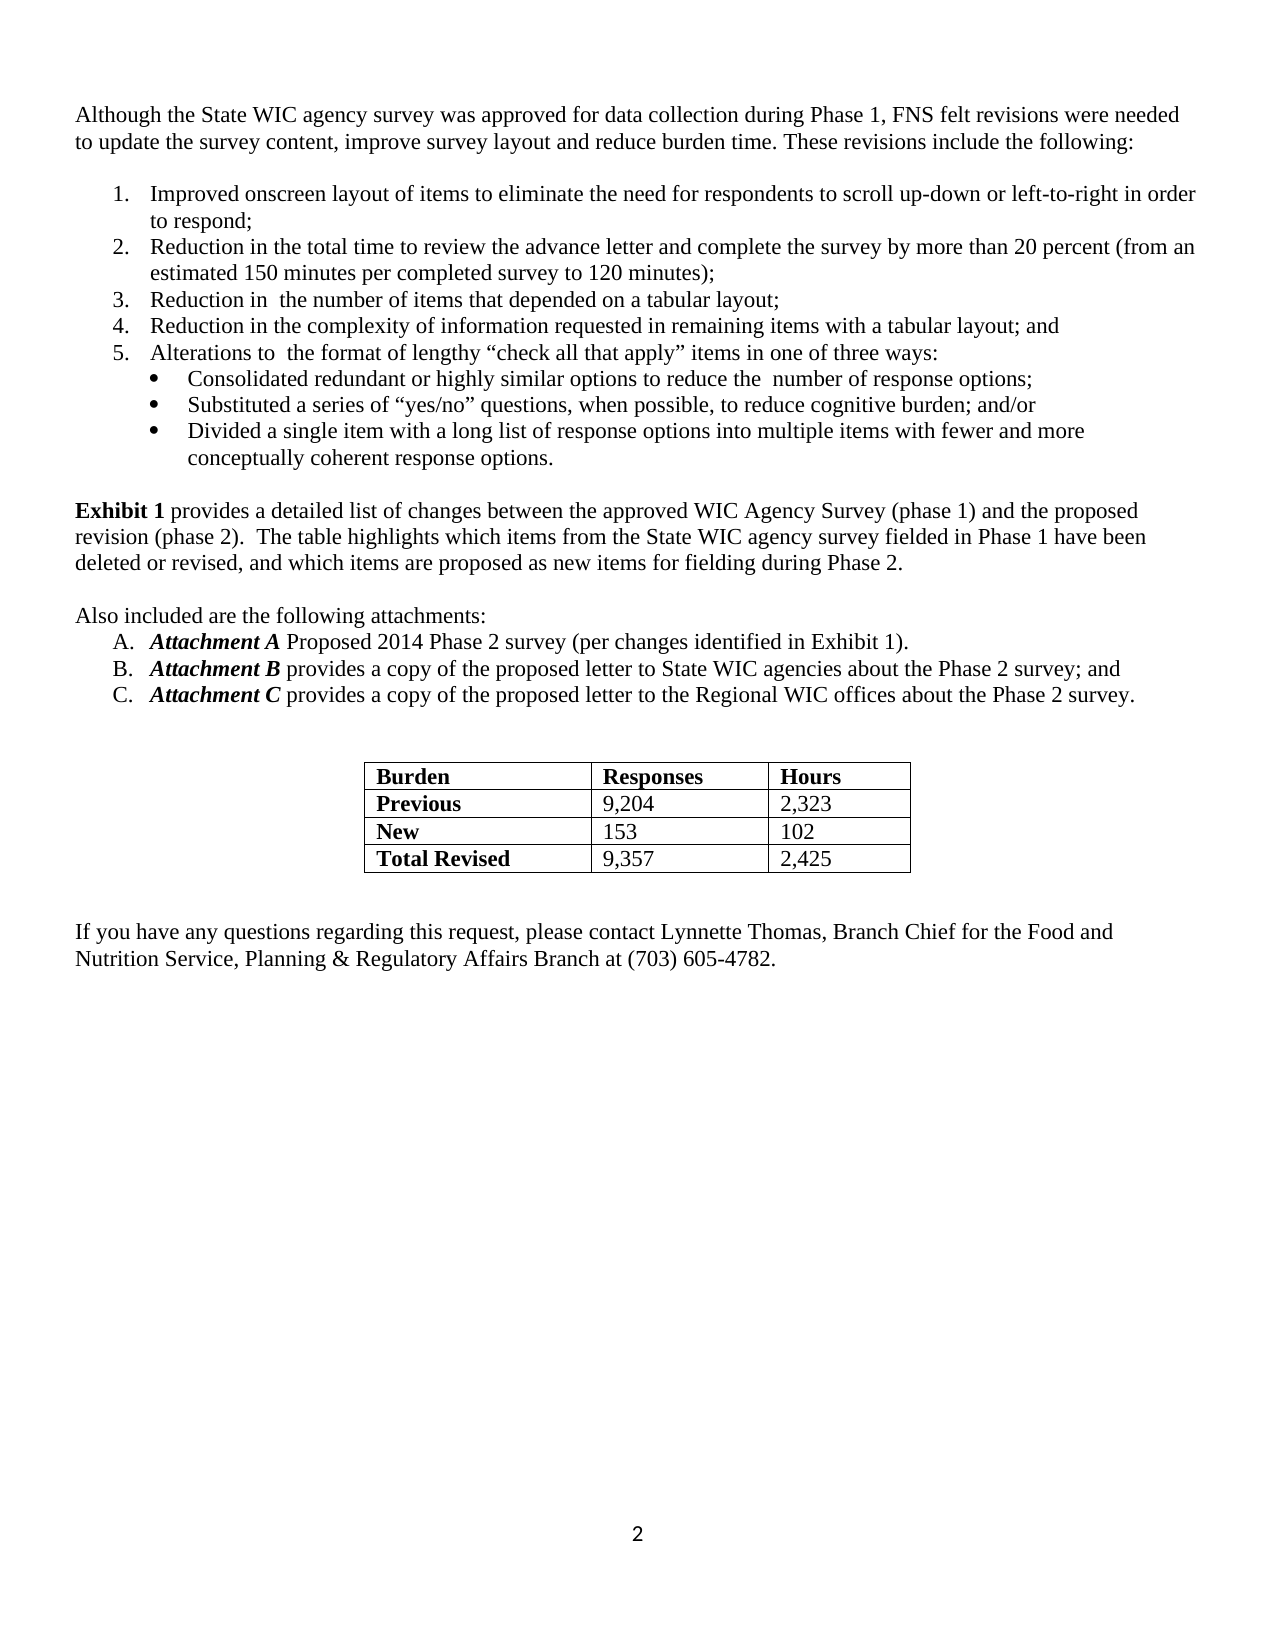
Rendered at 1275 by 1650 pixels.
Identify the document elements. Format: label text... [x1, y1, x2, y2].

table_cell Previous [365, 790, 591, 817]
list Attachment A Proposed 2014 Phase 2 survey (per changes identified in Exhibit 1). [112, 628, 1200, 655]
table_header Responses [592, 763, 768, 789]
text If you have any questions regarding this request, please contact Lynnette Thomas, Branch Chief for the Food and Nutrition Service, Planning & Regulatory Affairs Branch at (703) 605-4782. [75, 918, 1200, 971]
list Reduction in the total time to review the advance letter and complete the survey by more than 20 percent (from an estimated 150 minutes per completed survey to 120 minutes); [112, 233, 1200, 286]
table_cell 2,425 [769, 845, 910, 872]
list Substituted a series of “yes/no” questions, when possible, to reduce cognitive burden; and/or [150, 391, 1200, 418]
table_header Burden [365, 763, 591, 789]
table_cell 9,204 [592, 790, 768, 817]
list Improved onscreen layout of items to eliminate the need for respondents to scroll up-down or left-to-right in order to respond; [112, 180, 1200, 233]
list Divided a single item with a long list of response options into multiple items with fewer and more conceptually coherent response options. [150, 418, 1200, 470]
text Also included are the following attachments: [75, 602, 1200, 628]
list Reduction in the complexity of information requested in remaining items with a tabular layout; and [112, 312, 1200, 338]
list Attachment B provides a copy of the proposed letter to State WIC agencies about the Phase 2 survey; and [112, 655, 1200, 681]
text Although the State WIC agency survey was approved for data collection during Phase 1, FNS felt revisions were needed to update the survey content, improve survey layout and reduce burden time. These revisions include the following: [75, 101, 1200, 154]
table_cell New [365, 818, 591, 844]
table_header Hours [769, 763, 910, 789]
list Consolidated redundant or highly similar options to reduce the number of response options; [150, 365, 1200, 391]
table_cell Total Revised [365, 845, 591, 872]
list Attachment C provides a copy of the proposed letter to the Regional WIC offices about the Phase 2 survey. [112, 681, 1200, 707]
table_cell 2,323 [769, 790, 910, 817]
text Exhibit 1 provides a detailed list of changes between the approved WIC Agency Survey (phase 1) and the proposed revision (phase 2). The table highlights which items from the State WIC agency survey fielded in Phase 1 have been deleted or revised, and which items are proposed as new items for fielding during Phase 2. [75, 497, 1200, 576]
table_cell 102 [769, 818, 910, 844]
list Alterations to the format of lengthy “check all that apply” items in one of three ways: [112, 338, 1200, 365]
table_cell 153 [592, 818, 768, 844]
table_cell 9,357 [592, 845, 768, 872]
list Reduction in the number of items that depended on a tabular layout; [112, 286, 1200, 312]
